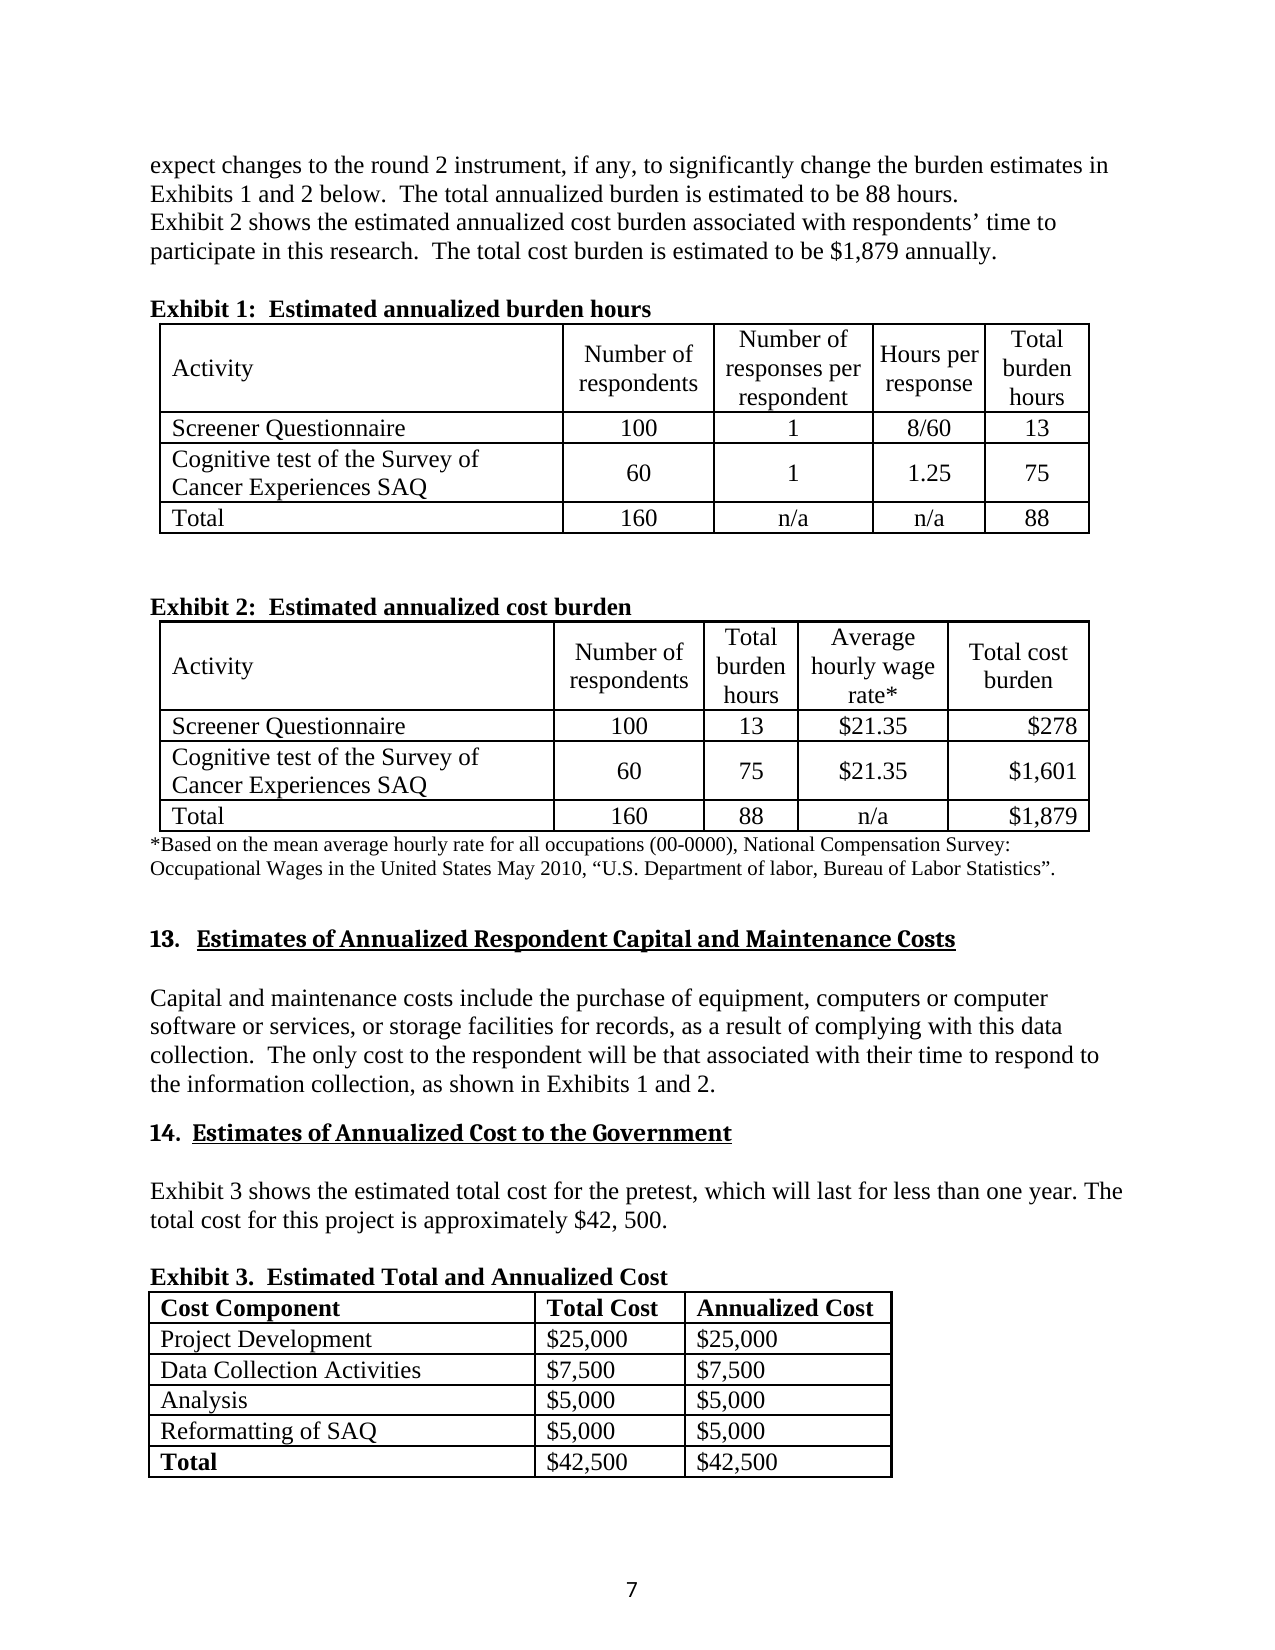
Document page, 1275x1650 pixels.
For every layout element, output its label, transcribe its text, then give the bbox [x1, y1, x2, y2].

table_header Number of respondents [564, 325, 713, 411]
table_cell 75 [705, 742, 797, 799]
text Exhibit 3 shows the estimated total cost for the pretest, which will last for less than one year. The total cost for this project is approximately $42, 500. [150, 1176, 1125, 1233]
table_cell Analysis [150, 1386, 534, 1414]
table_cell Project Development [150, 1324, 534, 1353]
table_cell Data Collection Activities [150, 1355, 534, 1383]
table_cell 8/60 [874, 413, 984, 442]
table_cell Total [161, 801, 553, 830]
table_header Cost Component [150, 1293, 534, 1322]
table_cell 100 [564, 413, 713, 442]
table_header Average hourly wage rate* [799, 623, 947, 709]
table_cell $42,500 [536, 1447, 684, 1476]
table_cell $21.35 [799, 742, 947, 799]
table_cell $42,500 [686, 1447, 890, 1476]
table_header Annualized Cost [686, 1293, 890, 1322]
text *Based on the mean average hourly rate for all occupations (00-0000), National Compensation Survey: Occupational Wages in the United States May 2010, “U.S. Department of labor, Bureau of Labor Statistics”. [150, 832, 1125, 880]
table_cell 88 [986, 503, 1088, 532]
text Exhibit 2 shows the estimated annualized cost burden associated with respondents’ time to participate in this research. The total cost burden is estimated to be $1,879 annually. [150, 207, 1125, 265]
table_cell 1.25 [874, 444, 984, 501]
table_cell $25,000 [536, 1324, 684, 1353]
table_cell $5,000 [686, 1386, 890, 1414]
table_cell $21.35 [799, 711, 947, 739]
text Capital and maintenance costs include the purchase of equipment, computers or computer software or services, or storage facilities for records, as a result of complying with this data collection. The only cost to the respondent will be that associated with their time to respond to the information collection, as shown in Exhibits 1 and 2. [150, 983, 1125, 1098]
text Exhibit 1: Estimated annualized burden hours [150, 294, 1125, 322]
table_header Total cost burden [949, 623, 1088, 709]
table_cell n/a [715, 503, 872, 532]
table_cell 75 [986, 444, 1088, 501]
table_cell Total [161, 503, 562, 532]
text Exhibit 2: Estimated annualized cost burden [150, 592, 1125, 620]
text Exhibit 3. Estimated Total and Annualized Cost [150, 1262, 1125, 1291]
table_cell n/a [874, 503, 984, 532]
table_cell $25,000 [686, 1324, 890, 1353]
table_header Total burden hours [705, 623, 797, 709]
table_cell Reformatting of SAQ [150, 1416, 534, 1445]
table_header Number of responses per respondent [715, 325, 872, 411]
table_cell $1,879 [949, 801, 1088, 830]
table_cell Screener Questionnaire [161, 711, 553, 739]
subtitle 14. Estimates of Annualized Cost to the Government [150, 1118, 1125, 1147]
table_cell 1 [715, 444, 872, 501]
table_header Number of respondents [555, 623, 703, 709]
table_cell 100 [555, 711, 703, 739]
table_cell 13 [986, 413, 1088, 442]
table_cell 88 [705, 801, 797, 830]
table_cell Cognitive test of the Survey of Cancer Experiences SAQ [161, 742, 553, 799]
table_cell $5,000 [536, 1416, 684, 1445]
table_cell $5,000 [536, 1386, 684, 1414]
table_cell $7,500 [536, 1355, 684, 1383]
table_cell 1 [715, 413, 872, 442]
table_cell Total [150, 1447, 534, 1476]
table_cell 160 [555, 801, 703, 830]
table_cell n/a [799, 801, 947, 830]
table_cell 60 [555, 742, 703, 799]
table_header Total burden hours [986, 325, 1088, 411]
table_cell 13 [705, 711, 797, 739]
table_cell Cognitive test of the Survey of Cancer Experiences SAQ [161, 444, 562, 501]
table_header Activity [161, 325, 562, 411]
subtitle 13. Estimates of Annualized Respondent Capital and Maintenance Costs [150, 925, 1125, 954]
table_header Hours per response [874, 325, 984, 411]
table_cell 60 [564, 444, 713, 501]
table_cell $7,500 [686, 1355, 890, 1383]
table_cell $278 [949, 711, 1088, 739]
table_header Activity [161, 623, 553, 709]
table_cell $5,000 [686, 1416, 890, 1445]
table_cell 160 [564, 503, 713, 532]
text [150, 150, 1125, 207]
table_cell $1,601 [949, 742, 1088, 799]
table_cell Screener Questionnaire [161, 413, 562, 442]
table_header Total Cost [536, 1293, 684, 1322]
